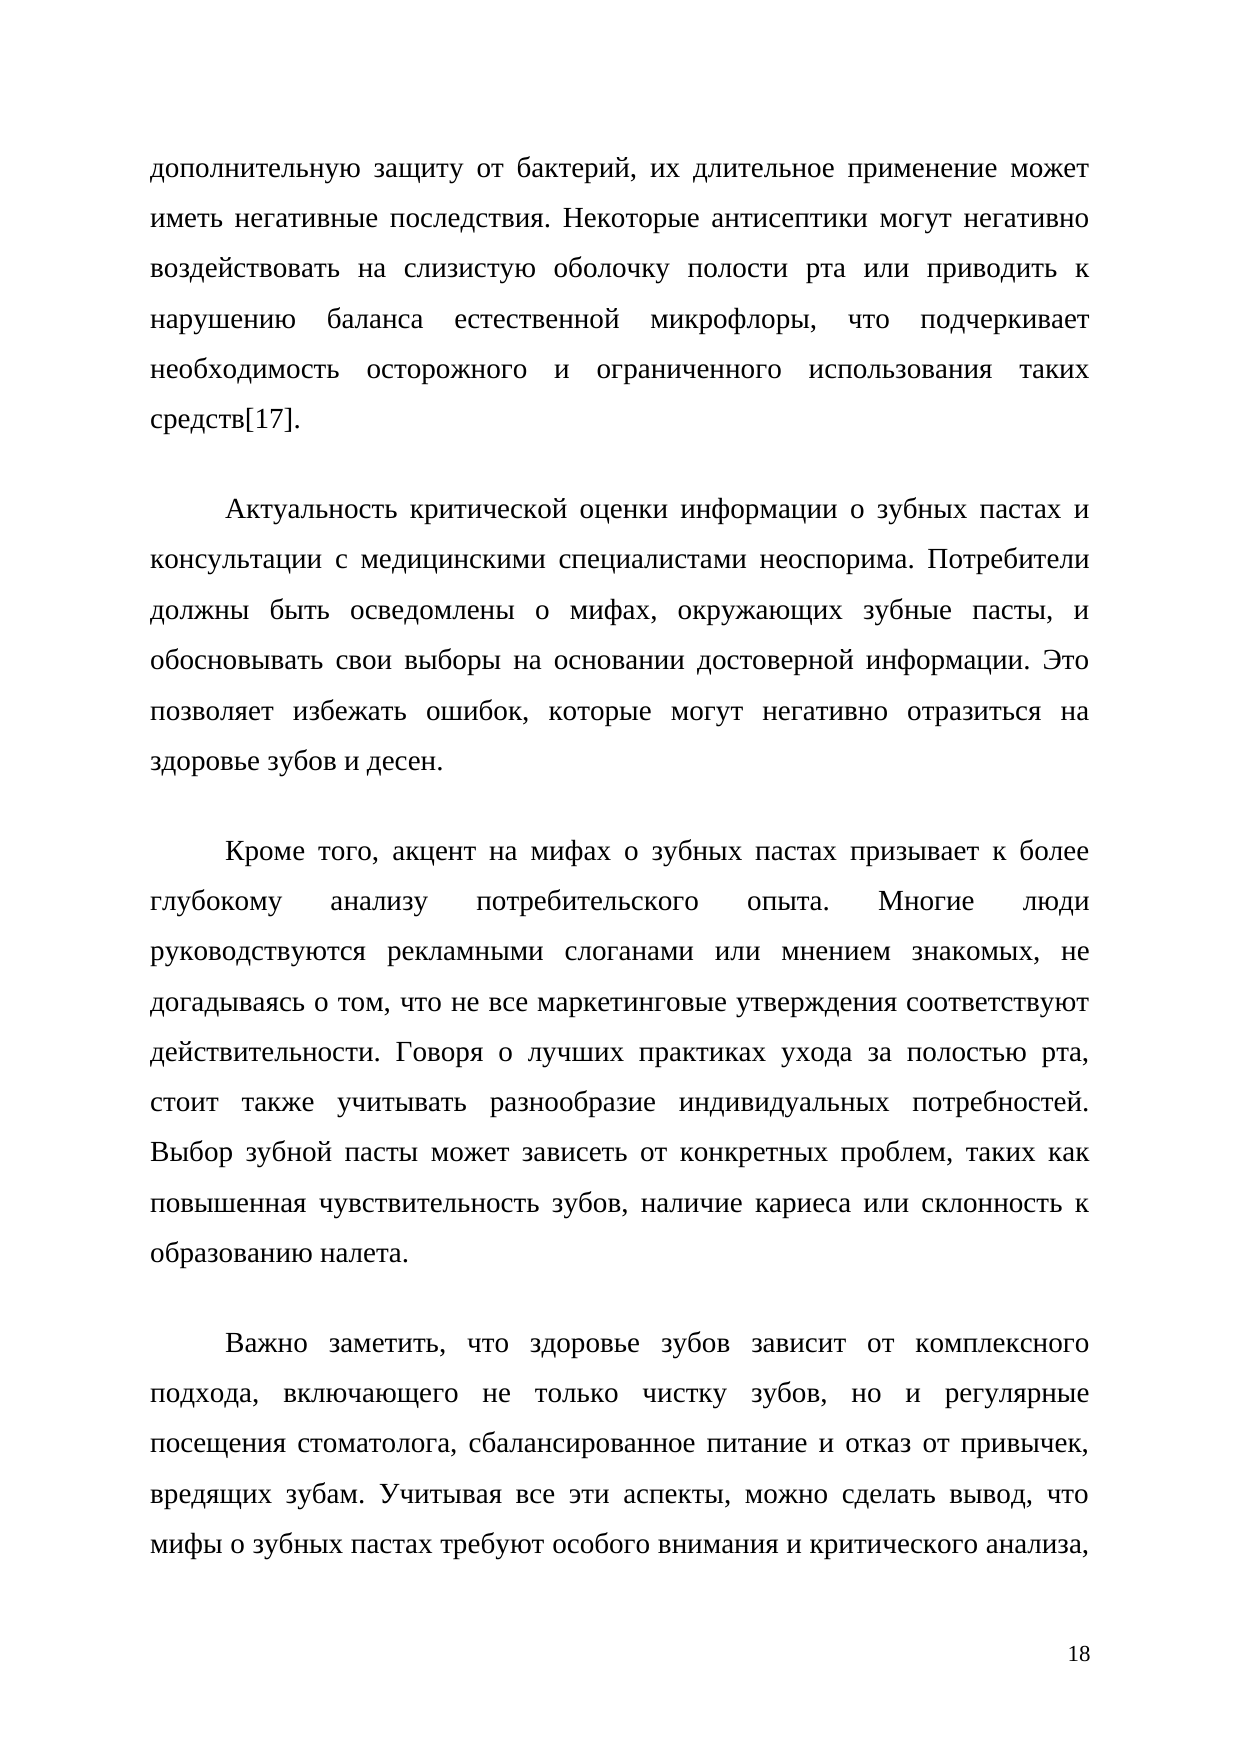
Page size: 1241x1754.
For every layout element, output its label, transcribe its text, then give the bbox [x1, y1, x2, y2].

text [150, 1325, 1090, 1560]
text Актуальность критической оценки информации о зубных пастах и консультации с медицинскими специалистами неоспорима. Потребители должны быть осведомлены о мифах, окружающих зубные пасты, и обосновывать свои выборы на основании достоверной информации. Это позволяет избежать ошибок, которые могут негативно отразиться на здоровье зубов и десен. [150, 491, 1090, 776]
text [150, 150, 1090, 435]
text Кроме того, акцент на мифах о зубных пастах призывает к более глубокому анализу потребительского опыта. Многие люди руководствуются рекламными слоганами или мнением знакомых, не догадываясь о том, что не все маркетинговые утверждения соответствуют действительности. Говоря о лучших практиках ухода за полостью рта, стоит также учитывать разнообразие индивидуальных потребностей. Выбор зубной пасты может зависеть от конкретных проблем, таких как повышенная чувствительность зубов, наличие кариеса или склонность к образованию налета. [150, 833, 1090, 1269]
